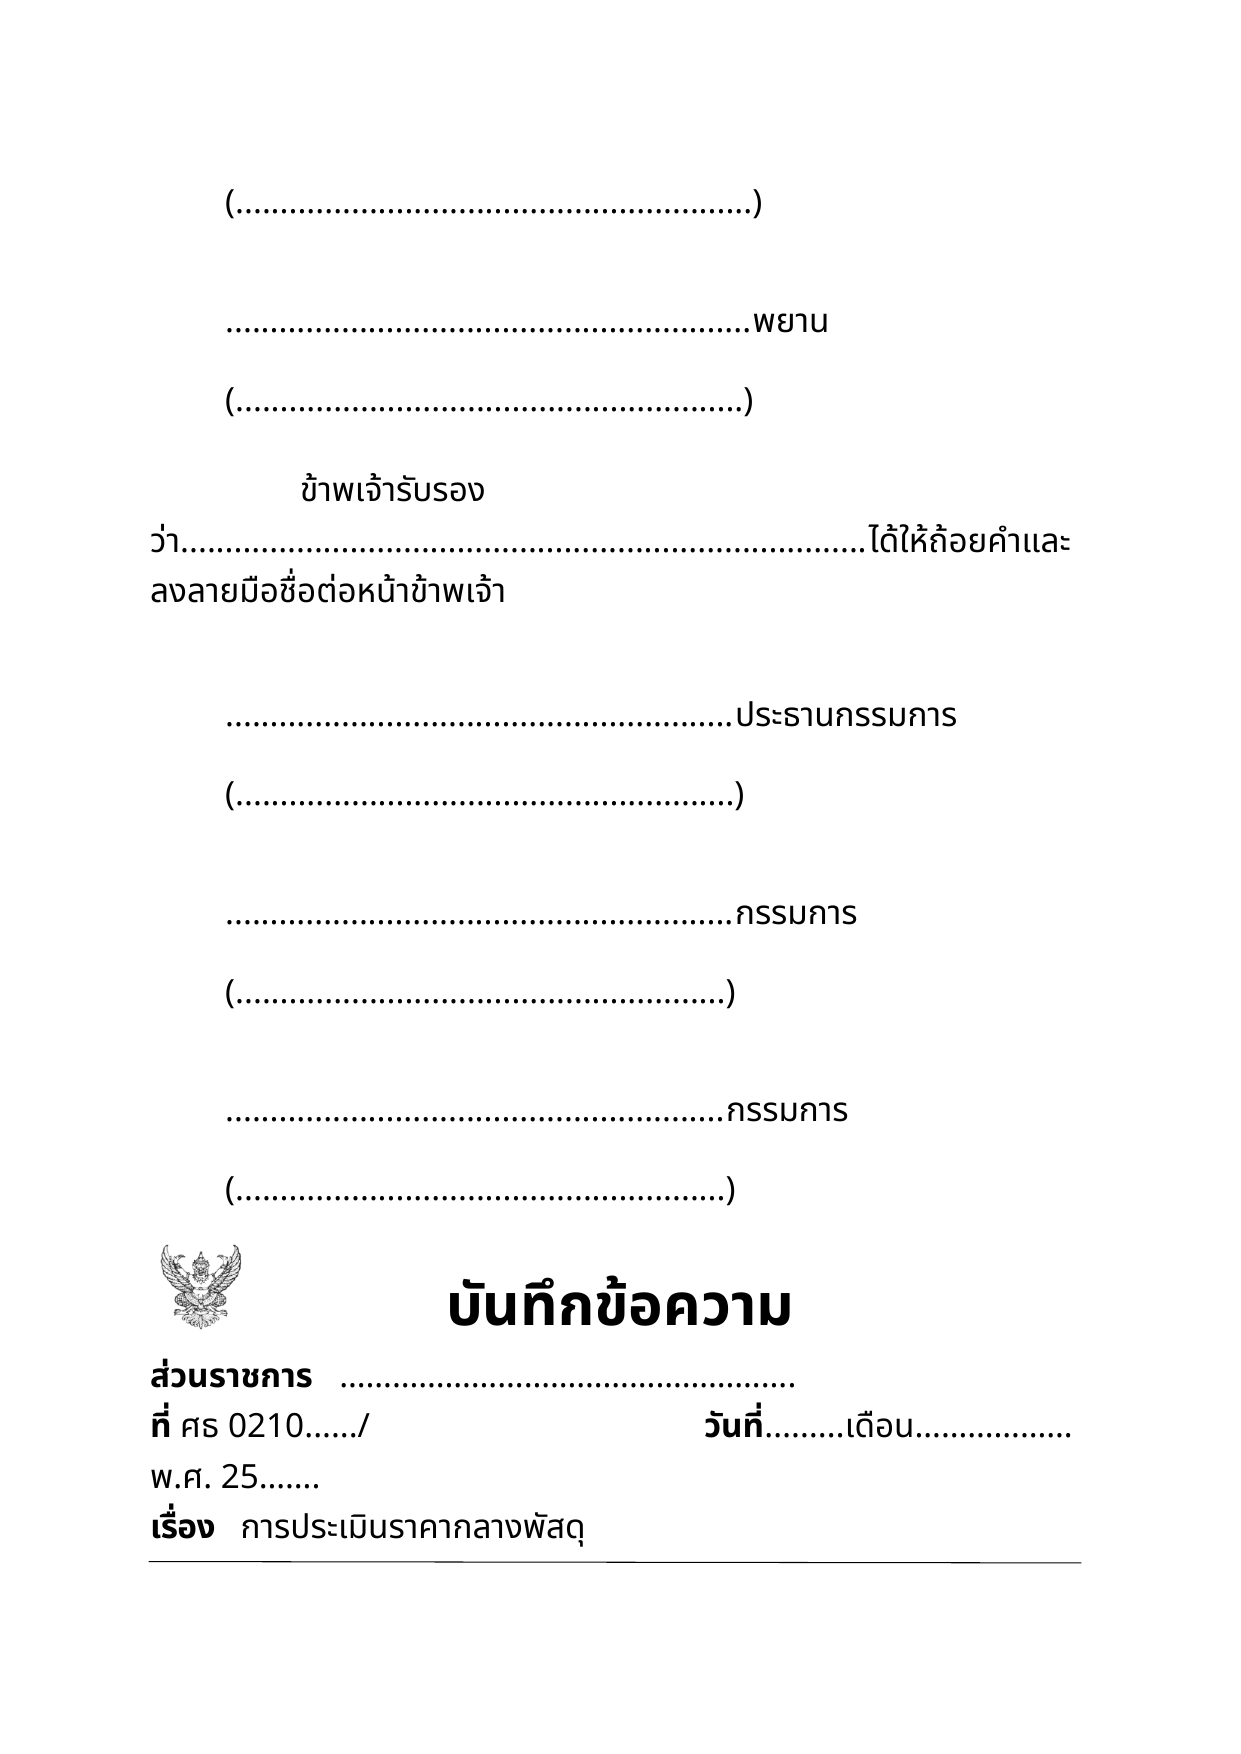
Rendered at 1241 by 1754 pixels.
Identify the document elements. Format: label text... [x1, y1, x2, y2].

text เรื่อง การประเมินราคากลางพัสดุ [150, 1503, 1090, 1554]
text (.........................................................) [150, 347, 1090, 421]
text (..........................................................) [150, 150, 1090, 223]
text ที่ ศธ 0210....../ วันที่………เดือน………………พ.ศ. 25……. [150, 1402, 1090, 1503]
text บันทึกข้อความ [150, 1263, 1090, 1351]
text ส่วนราชการ ……………………………………………. [150, 1351, 1090, 1402]
text ข้าพเจ้ารับรองว่า.............................................................................ได้ให้ถ้อยคำและลงลายมือชื่อต่อหน้าข้าพเจ้า [150, 466, 1090, 618]
text ........................................................กรรมการ [150, 1058, 1090, 1137]
text .........................................................ประธานกรรมการ [150, 663, 1090, 742]
text .........................................................กรรมการ [150, 861, 1090, 939]
picture [159, 1242, 242, 1330]
text ...........................................................พยาน [150, 269, 1090, 347]
text (.......................................................) [150, 1137, 1090, 1210]
text (........................................................) [150, 742, 1090, 815]
text (.......................................................) [150, 939, 1090, 1013]
